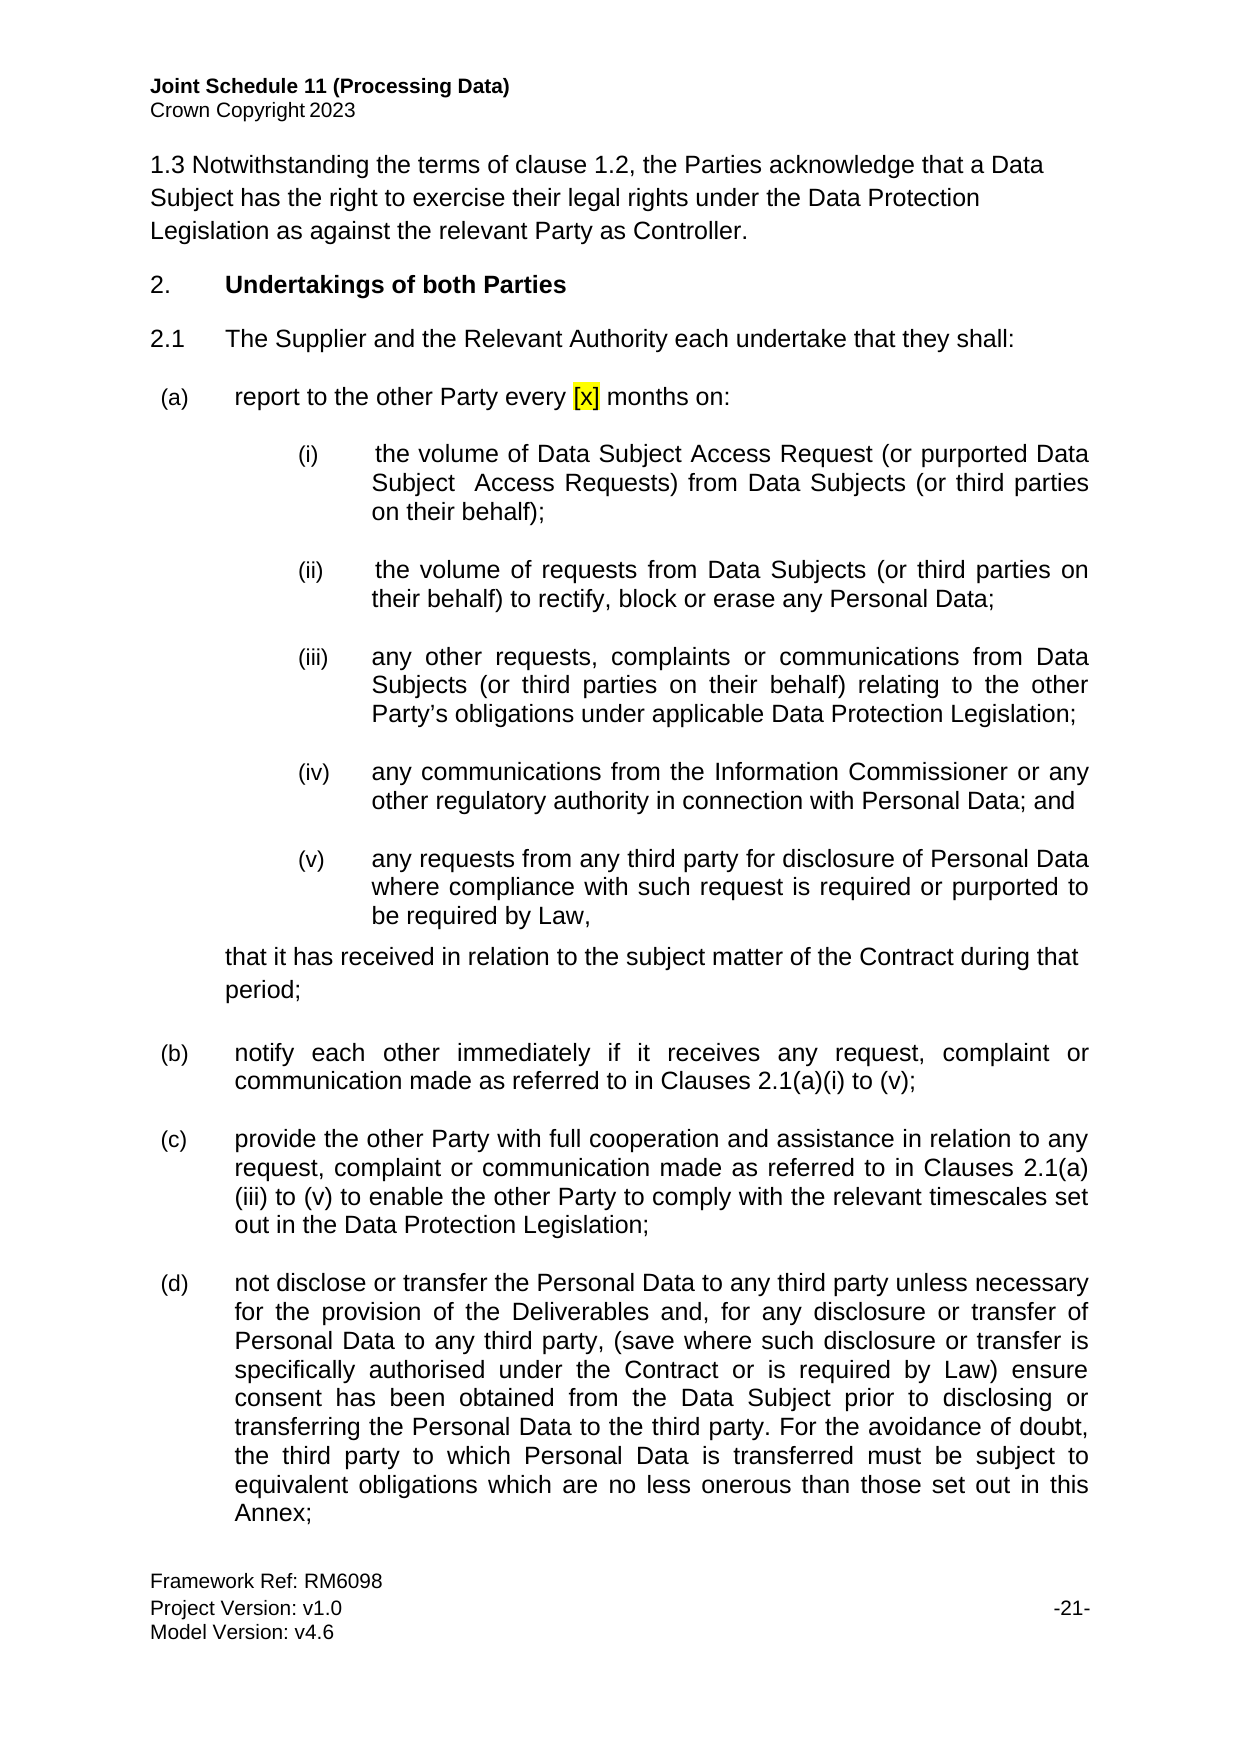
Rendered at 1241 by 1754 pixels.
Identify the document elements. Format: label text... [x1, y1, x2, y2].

list report to the other Party every [x] months on: [160, 382, 573, 410]
text that it has received in relation to the subject matter of the Contract during that period; [225, 942, 1090, 1004]
list the volume of Data Subject Access Request (or purported Data Subject Access Requests) from Data Subjects (or third parties on their behalf); [298, 439, 1090, 526]
list Undertakings of both Parties [150, 270, 1090, 299]
list any requests from any third party for disclosure of Personal Data where compliance with such request is required or purported to be required by Law, [298, 844, 1090, 930]
list notify each other immediately if it receives any request, complaint or communication made as referred to in Clauses 2.1(a)(i) to (v); [160, 1038, 1090, 1095]
list not disclose or transfer the Personal Data to any third party unless necessary for the provision of the Deliverables and, for any disclosure or transfer of Personal Data to any third party, (save where such disclosure or transfer is specifically authorised under the Contract or is required by Law) ensure consent has been obtained from the Data Subject prior to disclosing or transferring the Personal Data to the third party. For the avoidance of doubt, the third party to which Personal Data is transferred must be subject to equivalent obligations which are no less onerous than those set out in this Annex; [160, 1268, 1090, 1527]
list report to the other Party every [x] months on: [600, 382, 1090, 410]
list The Supplier and the Relevant Authority each undertake that they shall: [150, 324, 1090, 352]
text 1.3 Notwithstanding the terms of clause 1.2, the Parties acknowledge that a Data Subject has the right to exercise their legal rights under the Data Protection Legislation as against the relevant Party as Controller. [150, 150, 1090, 245]
list the volume of requests from Data Subjects (or third parties on their behalf) to rectify, block or erase any Personal Data; [298, 555, 1090, 612]
list any other requests, complaints or communications from Data Subjects (or third parties on their behalf) relating to the other Party’s obligations under applicable Data Protection Legislation; [298, 642, 1090, 728]
list provide the other Party with full cooperation and assistance in relation to any request, complaint or communication made as referred to in Clauses 2.1(a)(iii) to (v) to enable the other Party to comply with the relevant timescales set out in the Data Protection Legislation; [160, 1124, 1090, 1239]
list any communications from the Information Commissioner or any other regulatory authority in connection with Personal Data; and [298, 757, 1090, 814]
